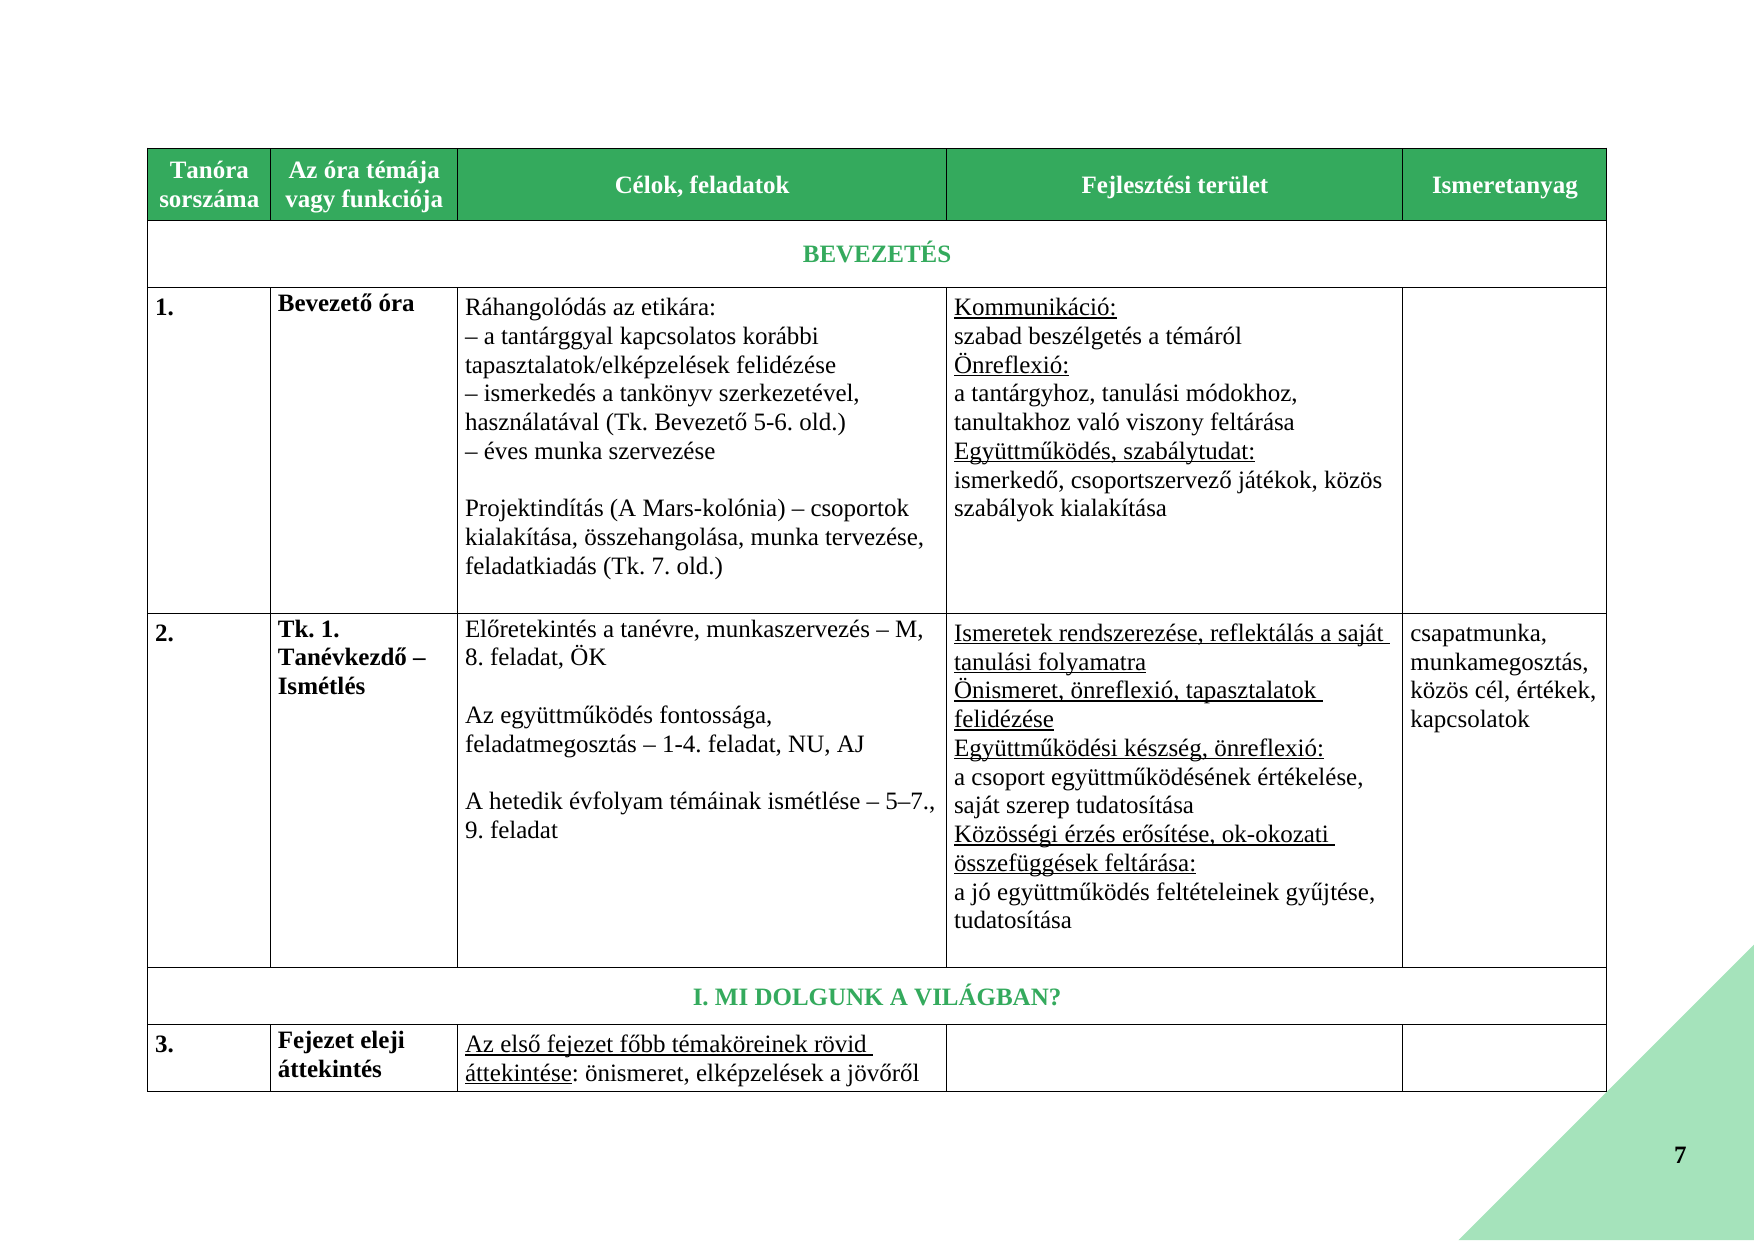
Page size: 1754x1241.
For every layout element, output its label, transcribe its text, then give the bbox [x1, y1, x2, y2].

table_header Ismeretanyag [1403, 149, 1606, 220]
table_header Célok, feladatok [458, 149, 946, 220]
table_cell Bevezető óra [271, 288, 457, 613]
table_cell Kommunikáció: szabad beszélgetés a témáról Önreflexió: a tantárgyhoz, tanulási módokhoz, tanultakhoz való viszony feltárása Együttműködés, szabálytudat: ismerkedő, csoportszervező játékok, közös szabályok kialakítása [947, 288, 1402, 613]
table_header Tanóra sorszáma [148, 149, 270, 220]
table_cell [947, 1025, 1402, 1091]
table_cell Tk. 1. Tanévkezdő – Ismétlés [271, 614, 457, 967]
table_cell I. MI DOLGUNK A VILÁGBAN? [148, 968, 1606, 1024]
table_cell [1403, 1025, 1606, 1091]
table_header Fejlesztési terület [947, 149, 1402, 220]
table_cell csapatmunka, munkamegosztás, közös cél, értékek, kapcsolatok [1403, 614, 1606, 967]
table_cell Ismeretek rendszerezése, reflektálás a saját tanulási folyamatra Önismeret, önreflexió, tapasztalatok felidézése Együttműködési készség, önreflexió: a csoport együttműködésének értékelése, saját szerep tudatosítása Közösségi érzés erősítése, ok-okozati összefüggések feltárása: a jó együttműködés feltételeinek gyűjtése, tudatosítása [947, 614, 1402, 967]
table_header Az óra témája vagy funkciója [271, 149, 457, 220]
table_cell 1. [148, 288, 270, 613]
table_cell [1403, 288, 1606, 613]
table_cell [271, 1025, 457, 1091]
table_cell BEVEZETÉS [148, 221, 1606, 287]
table_cell Előretekintés a tanévre, munkaszervezés – M, 8. feladat, ÖK Az együttműködés fontossága, feladatmegosztás – 1-4. feladat, NU, AJ A hetedik évfolyam témáinak ismétlése – 5–7., 9. feladat [458, 614, 946, 967]
table_cell 2. [148, 614, 270, 967]
table_cell 3. [148, 1025, 270, 1091]
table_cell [458, 1025, 946, 1091]
table_cell Ráhangolódás az etikára: – a tantárggyal kapcsolatos korábbi tapasztalatok/elképzelések felidézése – ismerkedés a tankönyv szerkezetével, használatával (Tk. Bevezető 5-6. old.) – éves munka szervezése Projektindítás (A Mars-kolónia) – csoportok kialakítása, összehangolása, munka tervezése, feladatkiadás (Tk. 7. old.) [458, 288, 946, 613]
